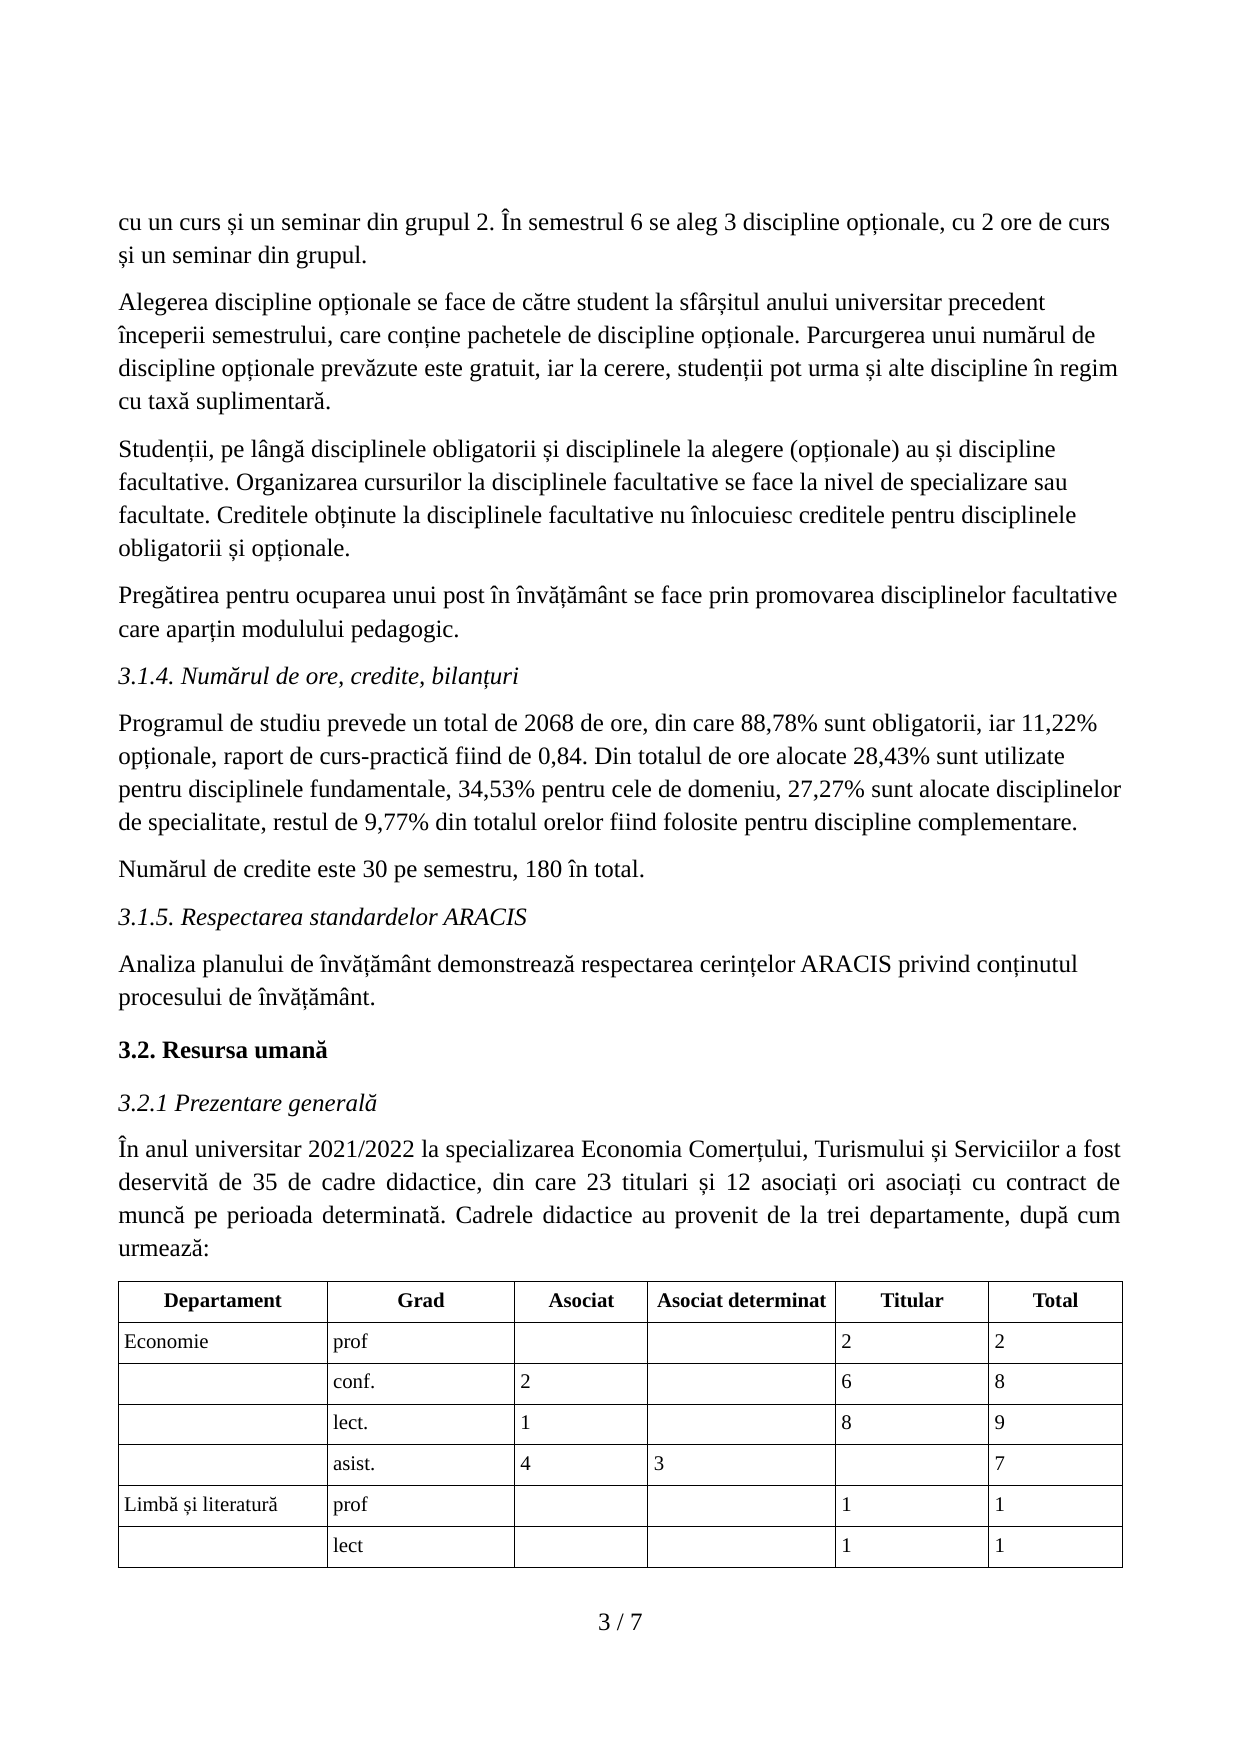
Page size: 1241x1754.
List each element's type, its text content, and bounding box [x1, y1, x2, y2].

table_cell 1 [515, 1405, 647, 1444]
table_cell 1 [836, 1486, 988, 1526]
table_cell 3 [648, 1445, 835, 1485]
table_cell prof [328, 1323, 514, 1363]
text În anul universitar 2021/2022 la specializarea Economia Comerțului, Turismului și Serviciilor a fost deservită de 35 de cadre didactice, din care 23 titulari și 12 asociați ori asociați cu contract de muncă pe perioada determinată. Cadrele didactice au provenit de la trei departamente, după cum urmează: [118, 1134, 1122, 1262]
table_cell [648, 1364, 835, 1403]
table_cell [648, 1527, 835, 1567]
table_header Total [989, 1282, 1122, 1322]
table_header Departament [119, 1282, 327, 1322]
text Programul de studiu prevede un total de 2068 de ore, din care 88,78% sunt obligatorii, iar 11,22% opționale, raport de curs-practică fiind de 0,84. Din totalul de ore alocate 28,43% sunt utilizate pentru disciplinele fundamentale, 34,53% pentru cele de domeniu, 27,27% sunt alocate disciplinelor de specialitate, restul de 9,77% din totalul orelor fiind folosite pentru discipline complementare. [118, 708, 1122, 836]
table_cell 8 [989, 1364, 1122, 1403]
table_cell 4 [515, 1445, 647, 1485]
table_header Asociat determinat [648, 1282, 835, 1322]
text Numărul de credite este 30 pe semestru, 180 în total. [118, 854, 1122, 883]
text Analiza planului de învățământ demonstrează respectarea cerințelor ARACIS privind conținutul procesului de învățământ. [118, 949, 1122, 1011]
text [118, 207, 1122, 268]
table_cell [836, 1445, 988, 1485]
table_header Grad [328, 1282, 514, 1322]
table_cell 2 [836, 1323, 988, 1363]
table_cell lect. [328, 1405, 514, 1444]
table_cell [648, 1405, 835, 1444]
subtitle Resursa umană [118, 1036, 1122, 1064]
table_cell 1 [836, 1527, 988, 1567]
table_cell 1 [989, 1527, 1122, 1567]
table_cell 9 [989, 1405, 1122, 1444]
table_cell prof [328, 1486, 514, 1526]
table_cell [515, 1486, 647, 1526]
text Studenții, pe lângă disciplinele obligatorii și disciplinele la alegere (opționale) au și discipline facultative. Organizarea cursurilor la disciplinele facultative se face la nivel de specializare sau facultate. Creditele obținute la disciplinele facultative nu înlocuiesc creditele pentru disciplinele obligatorii și opționale. [118, 434, 1122, 562]
table_cell [648, 1486, 835, 1526]
table_cell [515, 1527, 647, 1567]
table_cell [119, 1364, 327, 1403]
text Pregătirea pentru ocuparea unui post în învățământ se face prin promovarea disciplinelor facultative care aparțin modulului pedagogic. [118, 581, 1122, 642]
table_cell conf. [328, 1364, 514, 1403]
list 3.2.1 Prezentare generală [118, 1088, 1122, 1117]
table_cell [515, 1323, 647, 1363]
subtitle Numărul de ore, credite, bilanțuri [118, 661, 1122, 690]
table_cell 6 [836, 1364, 988, 1403]
table_cell 1 [989, 1486, 1122, 1526]
table_header Titular [836, 1282, 988, 1322]
table_cell 7 [989, 1445, 1122, 1485]
table_cell asist. [328, 1445, 514, 1485]
table_cell Economie [119, 1323, 327, 1363]
table_cell [119, 1527, 327, 1567]
table_header Asociat [515, 1282, 647, 1322]
table_cell 2 [989, 1323, 1122, 1363]
table_cell 8 [836, 1405, 988, 1444]
table_cell 2 [515, 1364, 647, 1403]
table_cell Limbă și literatură [119, 1486, 327, 1526]
table_cell [119, 1445, 327, 1485]
table_cell [648, 1323, 835, 1363]
table_cell lect [328, 1527, 514, 1567]
table_cell [119, 1405, 327, 1444]
text Alegerea discipline opționale se face de către student la sfârșitul anului universitar precedent începerii semestrului, care conține pachetele de discipline opționale. Parcurgerea unui numărul de discipline opționale prevăzute este gratuit, iar la cerere, studenții pot urma și alte discipline în regim cu taxă suplimentară. [118, 287, 1122, 415]
subtitle Respectarea standardelor ARACIS [118, 902, 1122, 931]
